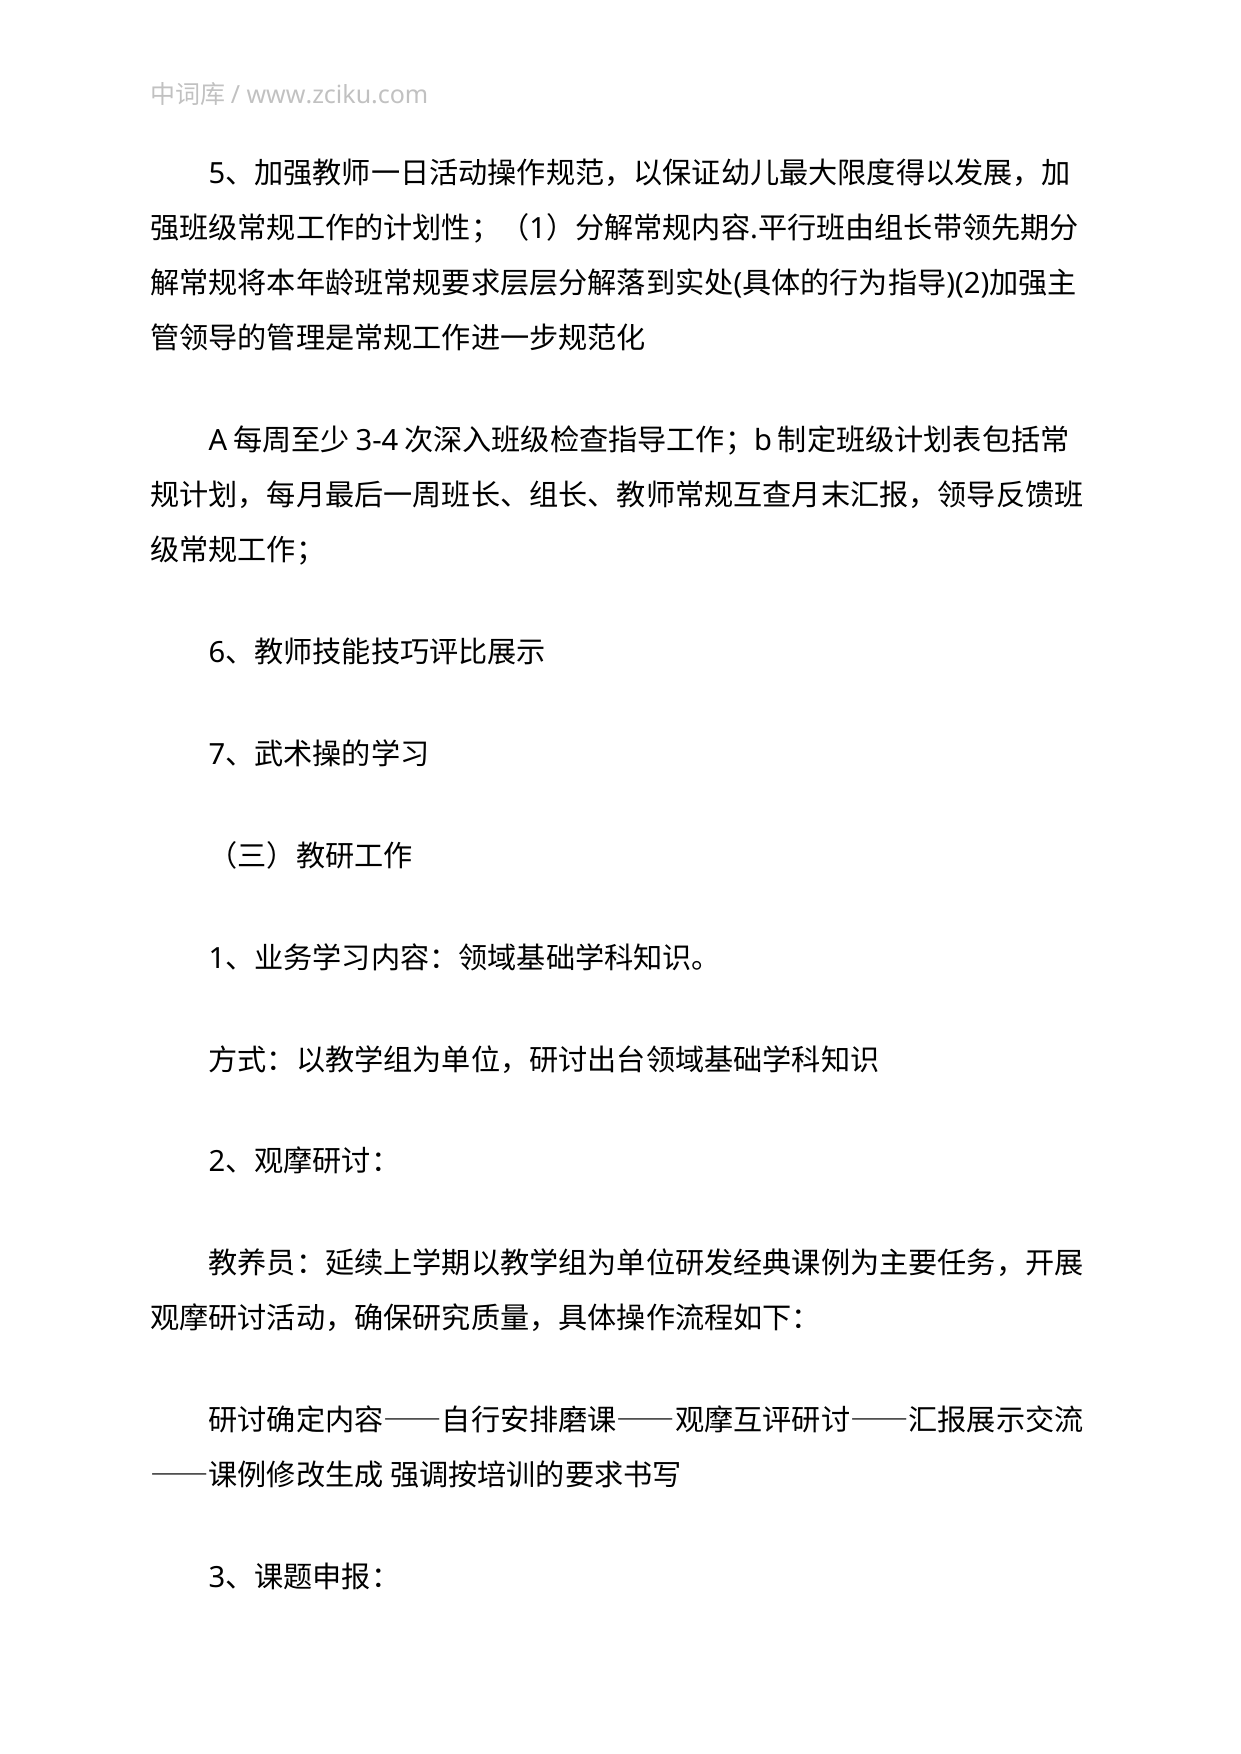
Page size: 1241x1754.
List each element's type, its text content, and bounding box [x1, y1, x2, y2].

text 5、加强教师一日活动操作规范，以保证幼儿最大限度得以发展，加强班级常规工作的计划性；（1）分解常规内容.平行班由组长带领先期分解常规将本年龄班常规要求层层分解落到实处(具体的行为指导)(2)加强主管领导的管理是常规工作进一步规范化 [150, 150, 1090, 357]
text 3、课题申报： [150, 1553, 1090, 1596]
text 1、业务学习内容：领域基础学科知识。 [150, 934, 1090, 977]
text A每周至少3-4次深入班级检查指导工作；b制定班级计划表包括常规计划，每月最后一周班长、组长、教师常规互查月末汇报，领导反馈班级常规工作； [150, 417, 1090, 569]
text （三）教研工作 [150, 832, 1090, 875]
text 教养员：延续上学期以教学组为单位研发经典课例为主要任务，开展观摩研讨活动，确保研究质量，具体操作流程如下： [150, 1240, 1090, 1337]
text 研讨确定内容——自行安排磨课——观摩互评研讨——汇报展示交流——课例修改生成 强调按培训的要求书写 [150, 1397, 1090, 1494]
text 2、观摩研讨： [150, 1138, 1090, 1180]
text 7、武术操的学习 [150, 730, 1090, 773]
text 6、教师技能技巧评比展示 [150, 628, 1090, 671]
text 方式：以教学组为单位，研讨出台领域基础学科知识 [150, 1036, 1090, 1078]
